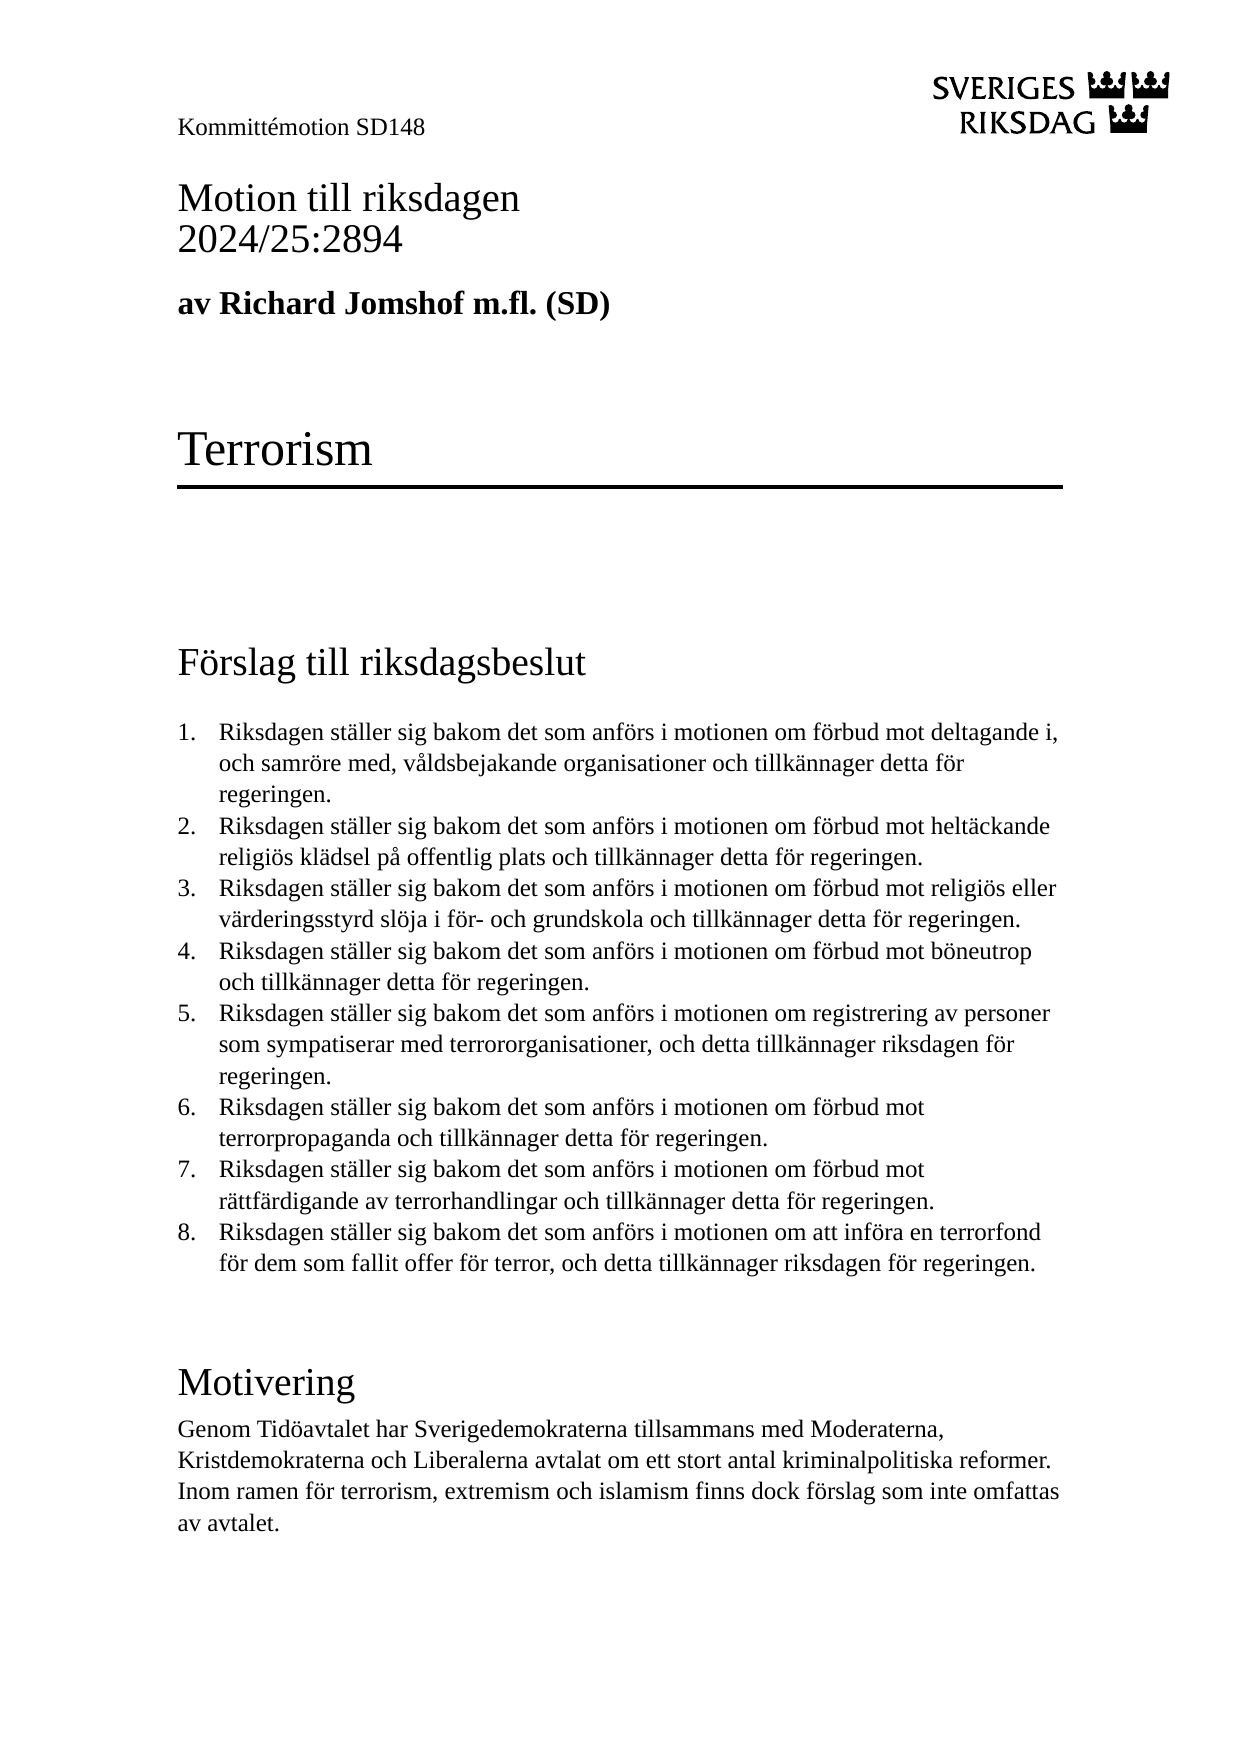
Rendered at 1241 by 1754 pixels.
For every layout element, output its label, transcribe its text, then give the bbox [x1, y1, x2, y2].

text Genom Tidöavtalet har Sverigedemokraterna tillsammans med Moderaterna, Kristdemokraterna och Liberalerna avtalat om ett stort antal kriminalpolitiska reformer. Inom ramen för terrorism, extremism och islamism finns dock förslag som inte omfattas av avtalet. [177, 1411, 1063, 1536]
